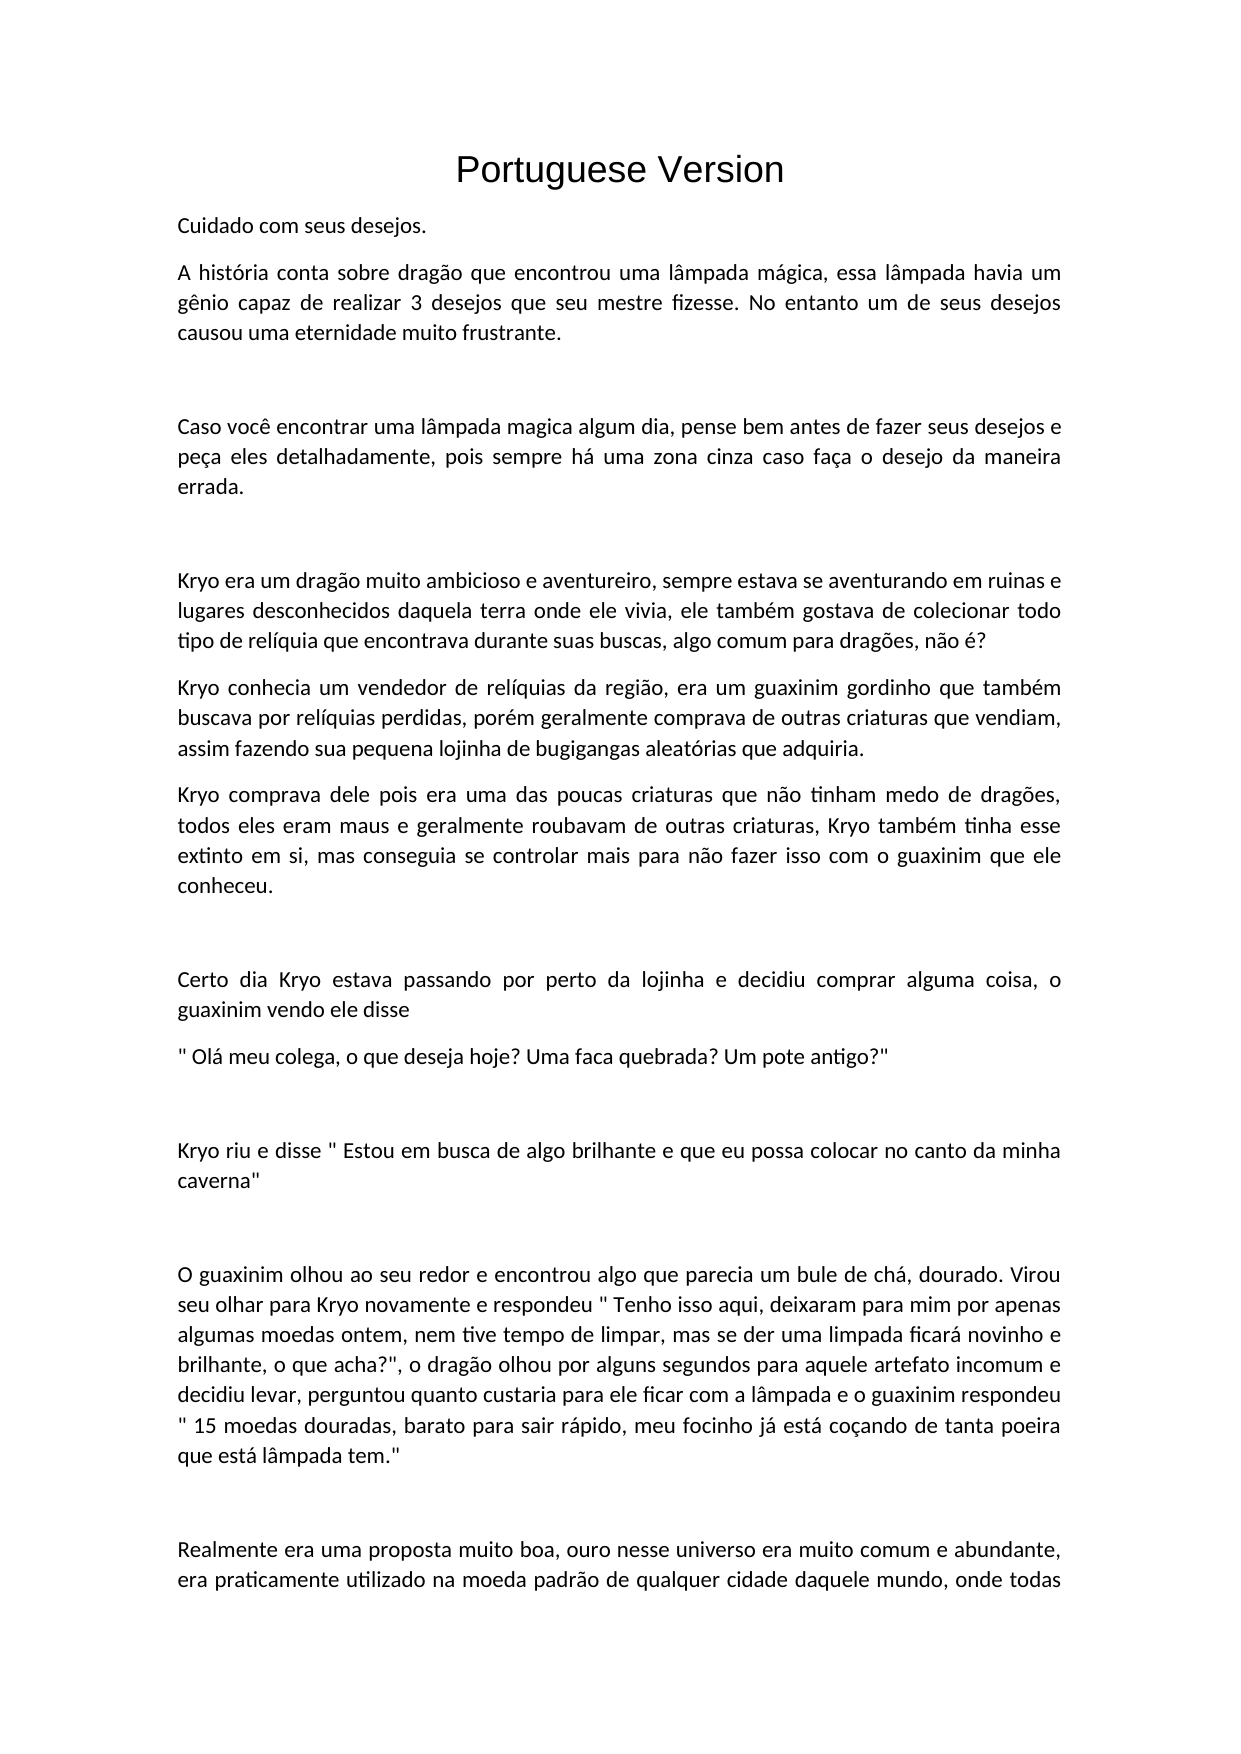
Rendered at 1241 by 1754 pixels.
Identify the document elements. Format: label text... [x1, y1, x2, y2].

text A história conta sobre dragão que encontrou uma lâmpada mágica, essa lâmpada havia um gênio capaz de realizar 3 desejos que seu mestre fizesse. No entanto um de seus desejos causou uma eternidade muito frustrante. [177, 258, 1063, 346]
text " Olá meu colega, o que deseja hoje? Uma faca quebrada? Um pote antigo?" [177, 1042, 1063, 1070]
text Certo dia Kryo estava passando por perto da lojinha e decidiu comprar alguma coisa, o guaxinim vendo ele disse [177, 965, 1063, 1023]
text Kryo comprava dele pois era uma das poucas criaturas que não tinham medo de dragões, todos eles eram maus e geralmente roubavam de outras criaturas, Kryo também tinha esse extinto em si, mas conseguia se controlar mais para não fazer isso com o guaxinim que ele conheceu. [177, 781, 1063, 899]
text Kryo riu e disse " Estou em busca de algo brilhante e que eu possa colocar no canto da minha caverna" [177, 1136, 1063, 1194]
text Portuguese Version [177, 148, 1063, 191]
text Cuidado com seus desejos. [177, 211, 1063, 239]
text Caso você encontrar uma lâmpada magica algum dia, pense bem antes de fazer seus desejos e peça eles detalhadamente, pois sempre há uma zona cinza caso faça o desejo da maneira errada. [177, 412, 1063, 500]
text Kryo conhecia um vendedor de relíquias da região, era um guaxinim gordinho que também buscava por relíquias perdidas, porém geralmente comprava de outras criaturas que vendiam, assim fazendo sua pequena lojinha de bugigangas aleatórias que adquiria. [177, 673, 1063, 762]
text O guaxinim olhou ao seu redor e encontrou algo que parecia um bule de chá, dourado. Virou seu olhar para Kryo novamente e respondeu " Tenho isso aqui, deixaram para mim por apenas algumas moedas ontem, nem tive tempo de limpar, mas se der uma limpada ficará novinho e brilhante, o que acha?", o dragão olhou por alguns segundos para aquele artefato incomum e decidiu levar, perguntou quanto custaria para ele ficar com a lâmpada e o guaxinim respondeu " 15 moedas douradas, barato para sair rápido, meu focinho já está coçando de tanta poeira que está lâmpada tem." [177, 1260, 1063, 1469]
text Kryo era um dragão muito ambicioso e aventureiro, sempre estava se aventurando em ruinas e lugares desconhecidos daquela terra onde ele vivia, ele também gostava de colecionar todo tipo de relíquia que encontrava durante suas buscas, algo comum para dragões, não é? [177, 566, 1063, 654]
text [177, 1535, 1063, 1593]
